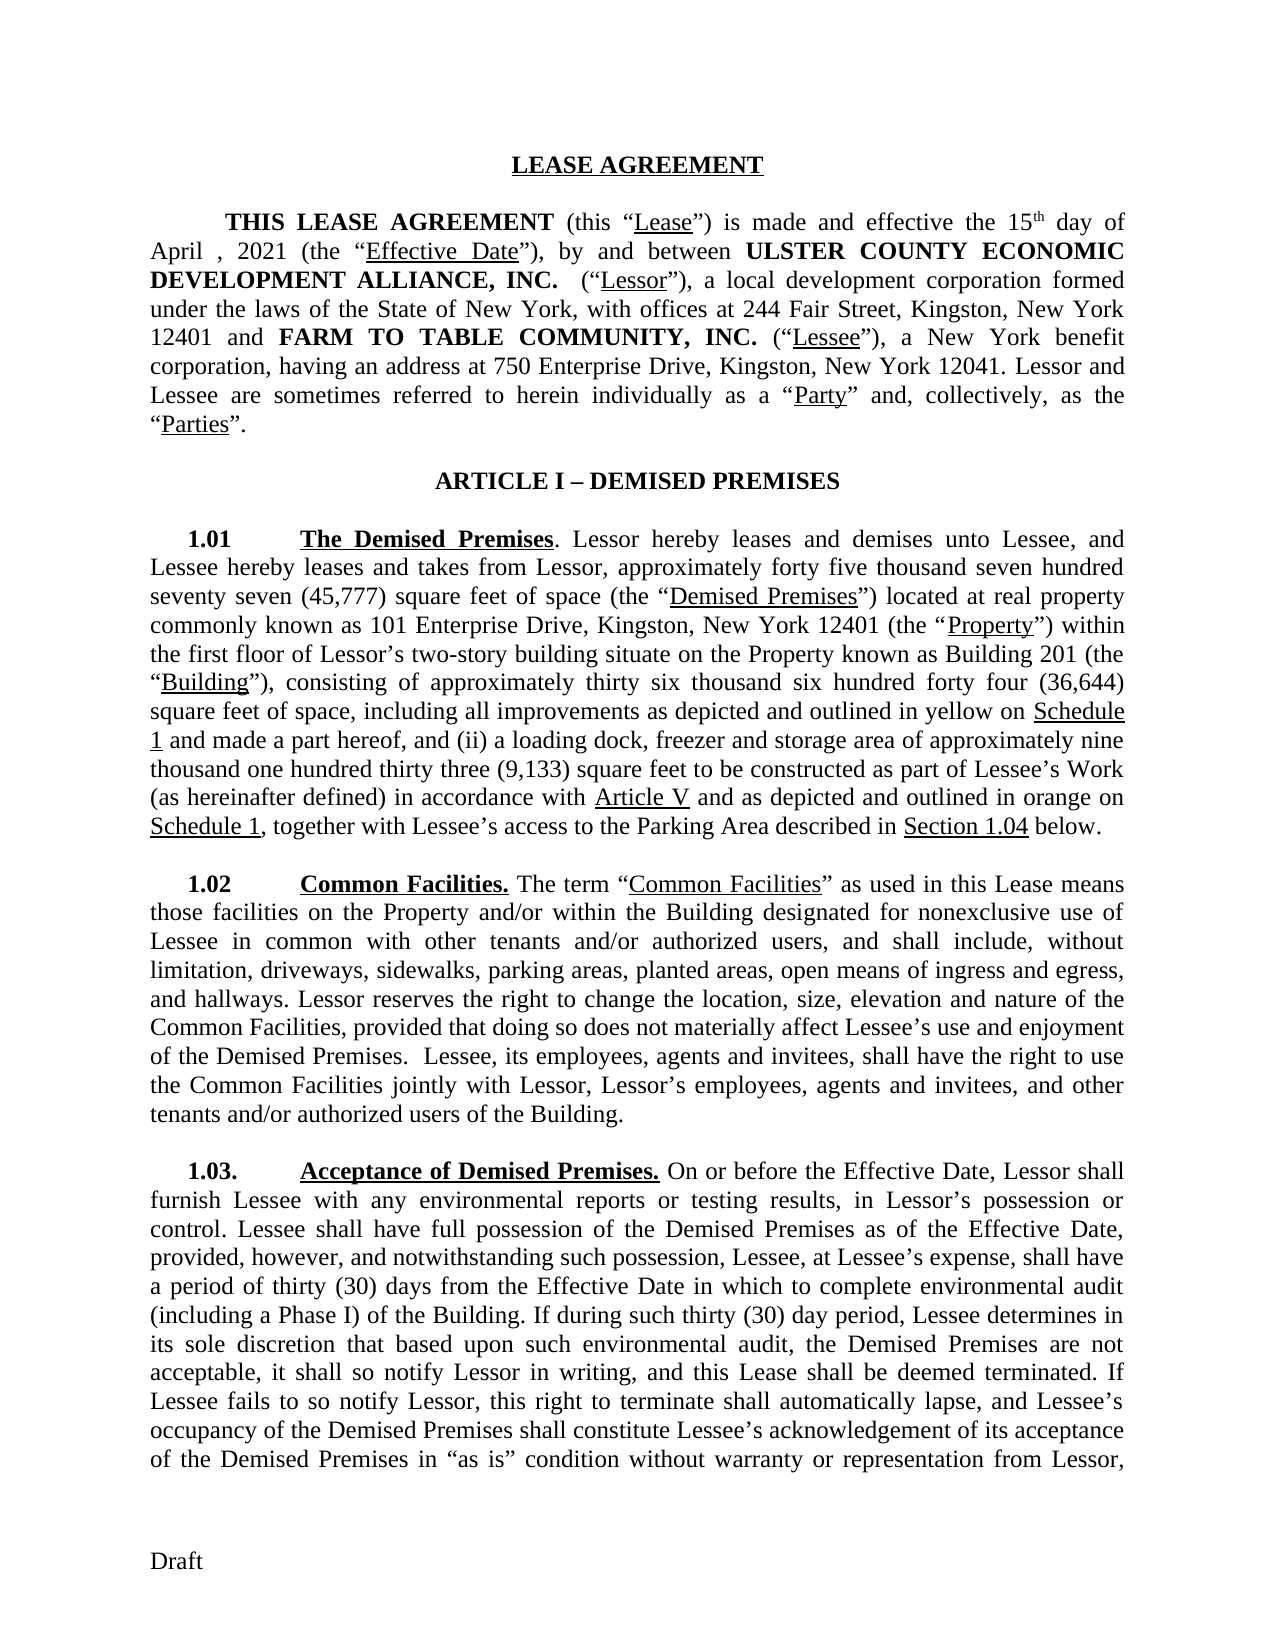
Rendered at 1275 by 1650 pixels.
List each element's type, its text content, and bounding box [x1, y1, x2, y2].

text ARTICLE I – DEMISED PREMISES [150, 466, 1125, 495]
text 1.02 Common Facilities. The term “Common Facilities” as used in this Lease means those facilities on the Property and/or within the Building designated for nonexclusive use of Lessee in common with other tenants and/or authorized users, and shall include, without limitation, driveways, sidewalks, parking areas, planted areas, open means of ingress and egress, and hallways. Lessor reserves the right to change the location, size, elevation and nature of the Common Facilities, provided that doing so does not materially affect Lessee’s use and enjoyment of the Demised Premises. Lessee, its employees, agents and invitees, shall have the right to use the Common Facilities jointly with Lessor, Lessor’s employees, agents and invitees, and other tenants and/or authorized users of the Building. [150, 869, 1125, 1127]
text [150, 1156, 1125, 1472]
text 1.01 The Demised Premises. Lessor hereby leases and demises unto Lessee, and Lessee hereby leases and takes from Lessor, approximately forty five thousand seven hundred seventy seven (45,777) square feet of space (the “Demised Premises”) located at real property commonly known as 101 Enterprise Drive, Kingston, New York 12401 (the “Property”) within the first floor of Lessor’s two-story building situate on the Property known as Building 201 (the “Building”), consisting of approximately thirty six thousand six hundred forty four (36,644) square feet of space, including all improvements as depicted and outlined in yellow on Schedule 1 and made a part hereof, and (ii) a loading dock, freezer and storage area of approximately nine thousand one hundred thirty three (9,133) square feet to be constructed as part of Lessee’s Work (as hereinafter defined) in accordance with Article V and as depicted and outlined in orange on Schedule 1, together with Lessee’s access to the Parking Area described in Section 1.04 below. [150, 524, 1125, 840]
text THIS LEASE AGREEMENT (this “Lease”) is made and effective the 15th day of April , 2021 (the “Effective Date”), by and between ULSTER COUNTY ECONOMIC DEVELOPMENT ALLIANCE, INC. (“Lessor”), a local development corporation formed under the laws of the State of New York, with offices at 244 Fair Street, Kingston, New York 12401 and FARM TO TABLE COMMUNITY, INC. (“Lessee”), a New York benefit corporation, having an address at 750 Enterprise Drive, Kingston, New York 12041. Lessor and Lessee are sometimes referred to herein individually as a “Party” and, collectively, as the “Parties”. [150, 207, 1125, 437]
text LEASE AGREEMENT [150, 150, 1125, 179]
